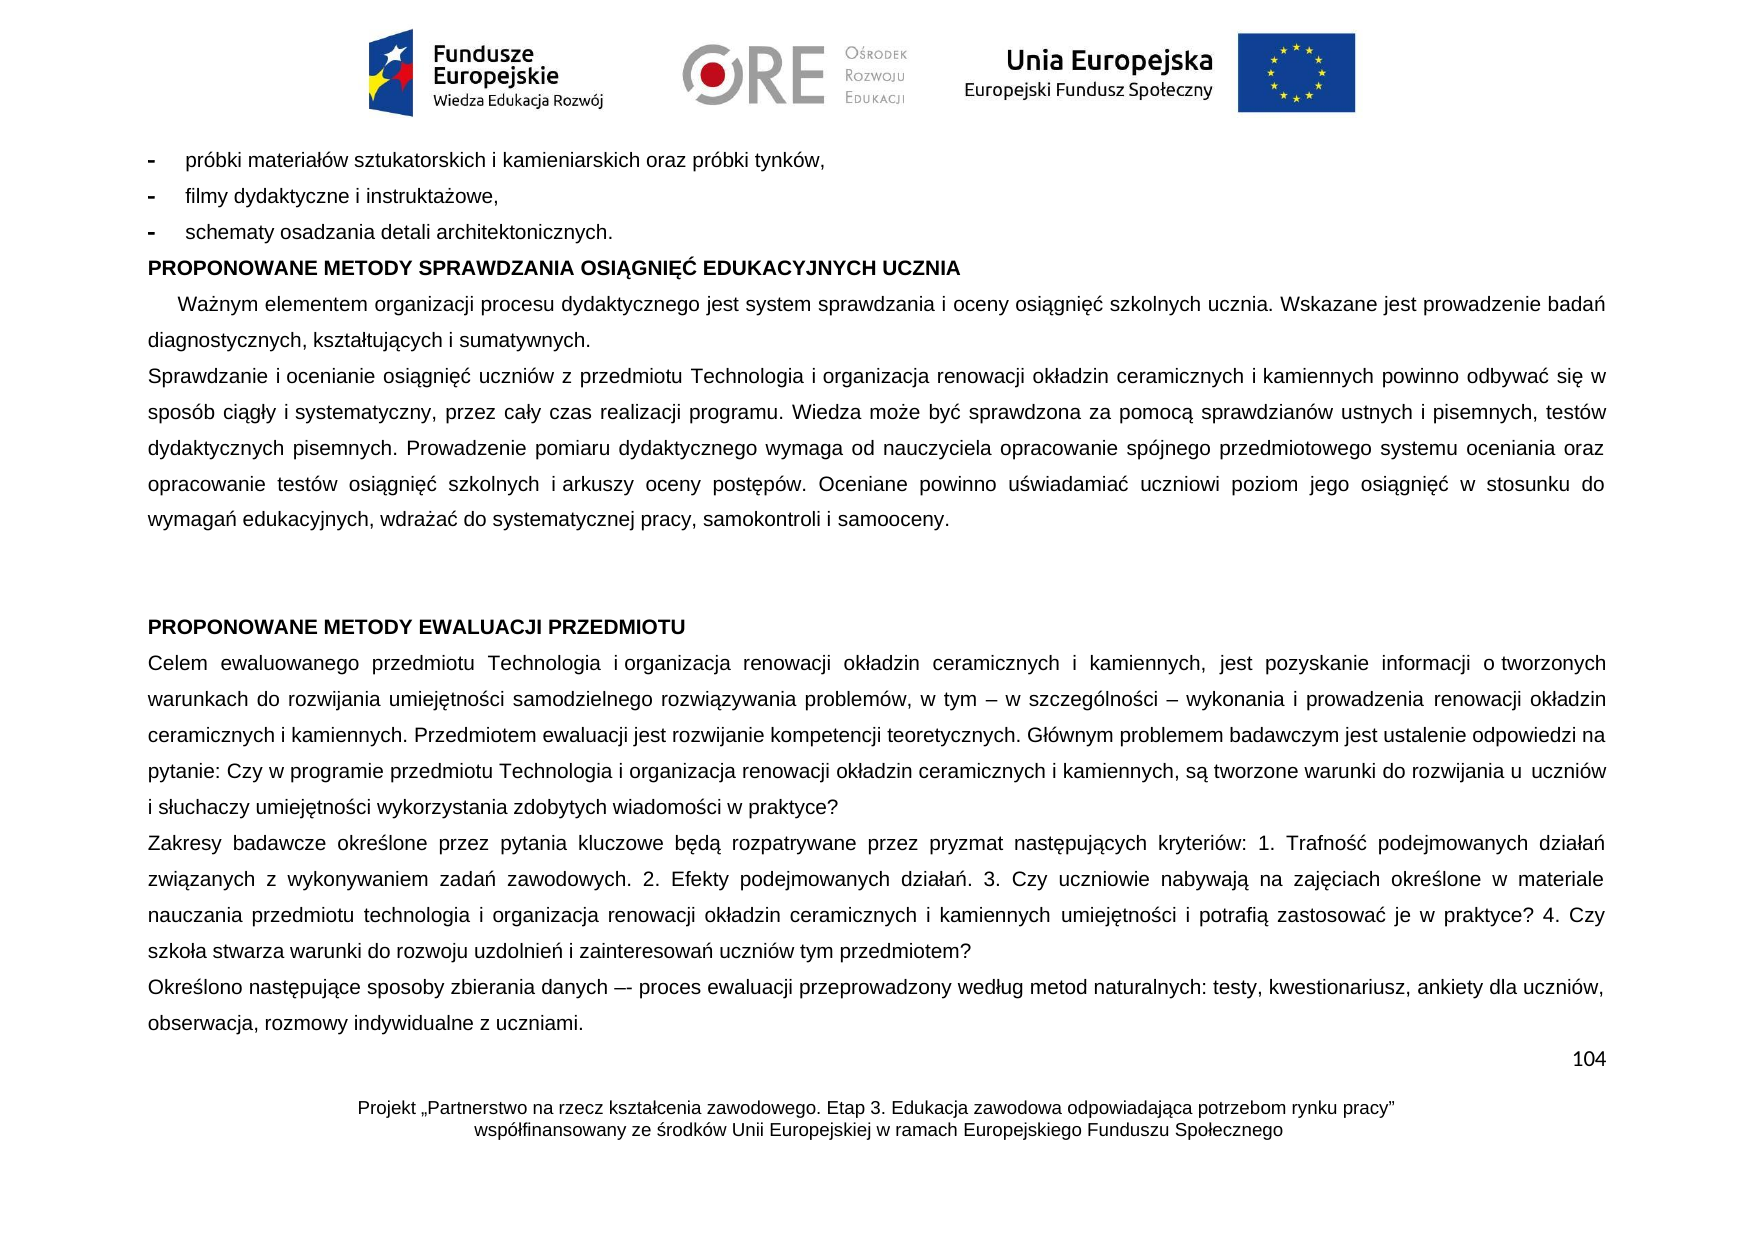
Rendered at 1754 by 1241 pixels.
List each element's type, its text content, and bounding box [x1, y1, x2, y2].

text PROPONOWANE METODY EWALUACJI PRZEDMIOTU [148, 615, 1606, 639]
list próbki materiałów sztukatorskich i kamieniarskich oraz próbki tynków, [148, 148, 1606, 172]
text Określono następujące sposoby zbierania danych –- proces ewaluacji przeprowadzony według metod naturalnych: testy, kwestionariusz, ankiety dla uczniów, obserwacja, rozmowy indywidualne z uczniami. [148, 974, 1606, 1034]
text Celem ewaluowanego przedmiotu Technologia i organizacja renowacji okładzin ceramicznych i kamiennych, jest pozyskanie informacji o tworzonych warunkach do rozwijania umiejętności samodzielnego rozwiązywania problemów, w tym – w szczególności – wykonania i prowadzenia renowacji okładzin ceramicznych i kamiennych. Przedmiotem ewaluacji jest rozwijanie kompetencji teoretycznych. Głównym problemem badawczym jest ustalenie odpowiedzi na pytanie: Czy w programie przedmiotu Technologia i organizacja renowacji okładzin ceramicznych i kamiennych, są tworzone warunki do rozwijania u uczniów i słuchaczy umiejętności wykorzystania zdobytych wiadomości w praktyce? [148, 651, 1606, 819]
picture [347, 7, 1382, 138]
text Sprawdzanie i ocenianie osiągnięć uczniów z przedmiotu Technologia i organizacja renowacji okładzin ceramicznych i kamiennych powinno odbywać się w sposób ciągły i systematyczny, przez cały czas realizacji programu. Wiedza może być sprawdzona za pomocą sprawdzianów ustnych i pisemnych, testów dydaktycznych pisemnych. Prowadzenie pomiaru dydaktycznego wymaga od nauczyciela opracowanie spójnego przedmiotowego systemu oceniania oraz opracowanie testów osiągnięć szkolnych i arkuszy oceny postępów. Oceniane powinno uświadamiać uczniowi poziom jego osiągnięć w stosunku do wymagań edukacyjnych, wdrażać do systematycznej pracy, samokontroli i samooceny. [148, 363, 1606, 531]
text Zakresy badawcze określone przez pytania kluczowe będą rozpatrywane przez pryzmat następujących kryteriów: 1. Trafność podejmowanych działań związanych z wykonywaniem zadań zawodowych. 2. Efekty podejmowanych działań. 3. Czy uczniowie nabywają na zajęciach określone w materiale nauczania przedmiotu technologia i organizacja renowacji okładzin ceramicznych i kamiennych umiejętności i potrafią zastosować je w praktyce? 4. Czy szkoła stwarza warunki do rozwoju uzdolnień i zainteresowań uczniów tym przedmiotem? [148, 831, 1606, 962]
list filmy dydaktyczne i instruktażowe, [148, 184, 1606, 208]
text Ważnym elementem organizacji procesu dydaktycznego jest system sprawdzania i oceny osiągnięć szkolnych ucznia. Wskazane jest prowadzenie badań diagnostycznych, kształtujących i sumatywnych. [148, 292, 1606, 352]
text PROPONOWANE METODY SPRAWDZANIA OSIĄGNIĘĆ EDUKACYJNYCH UCZNIA [148, 256, 1606, 280]
list schematy osadzania detali architektonicznych. [148, 220, 1606, 244]
